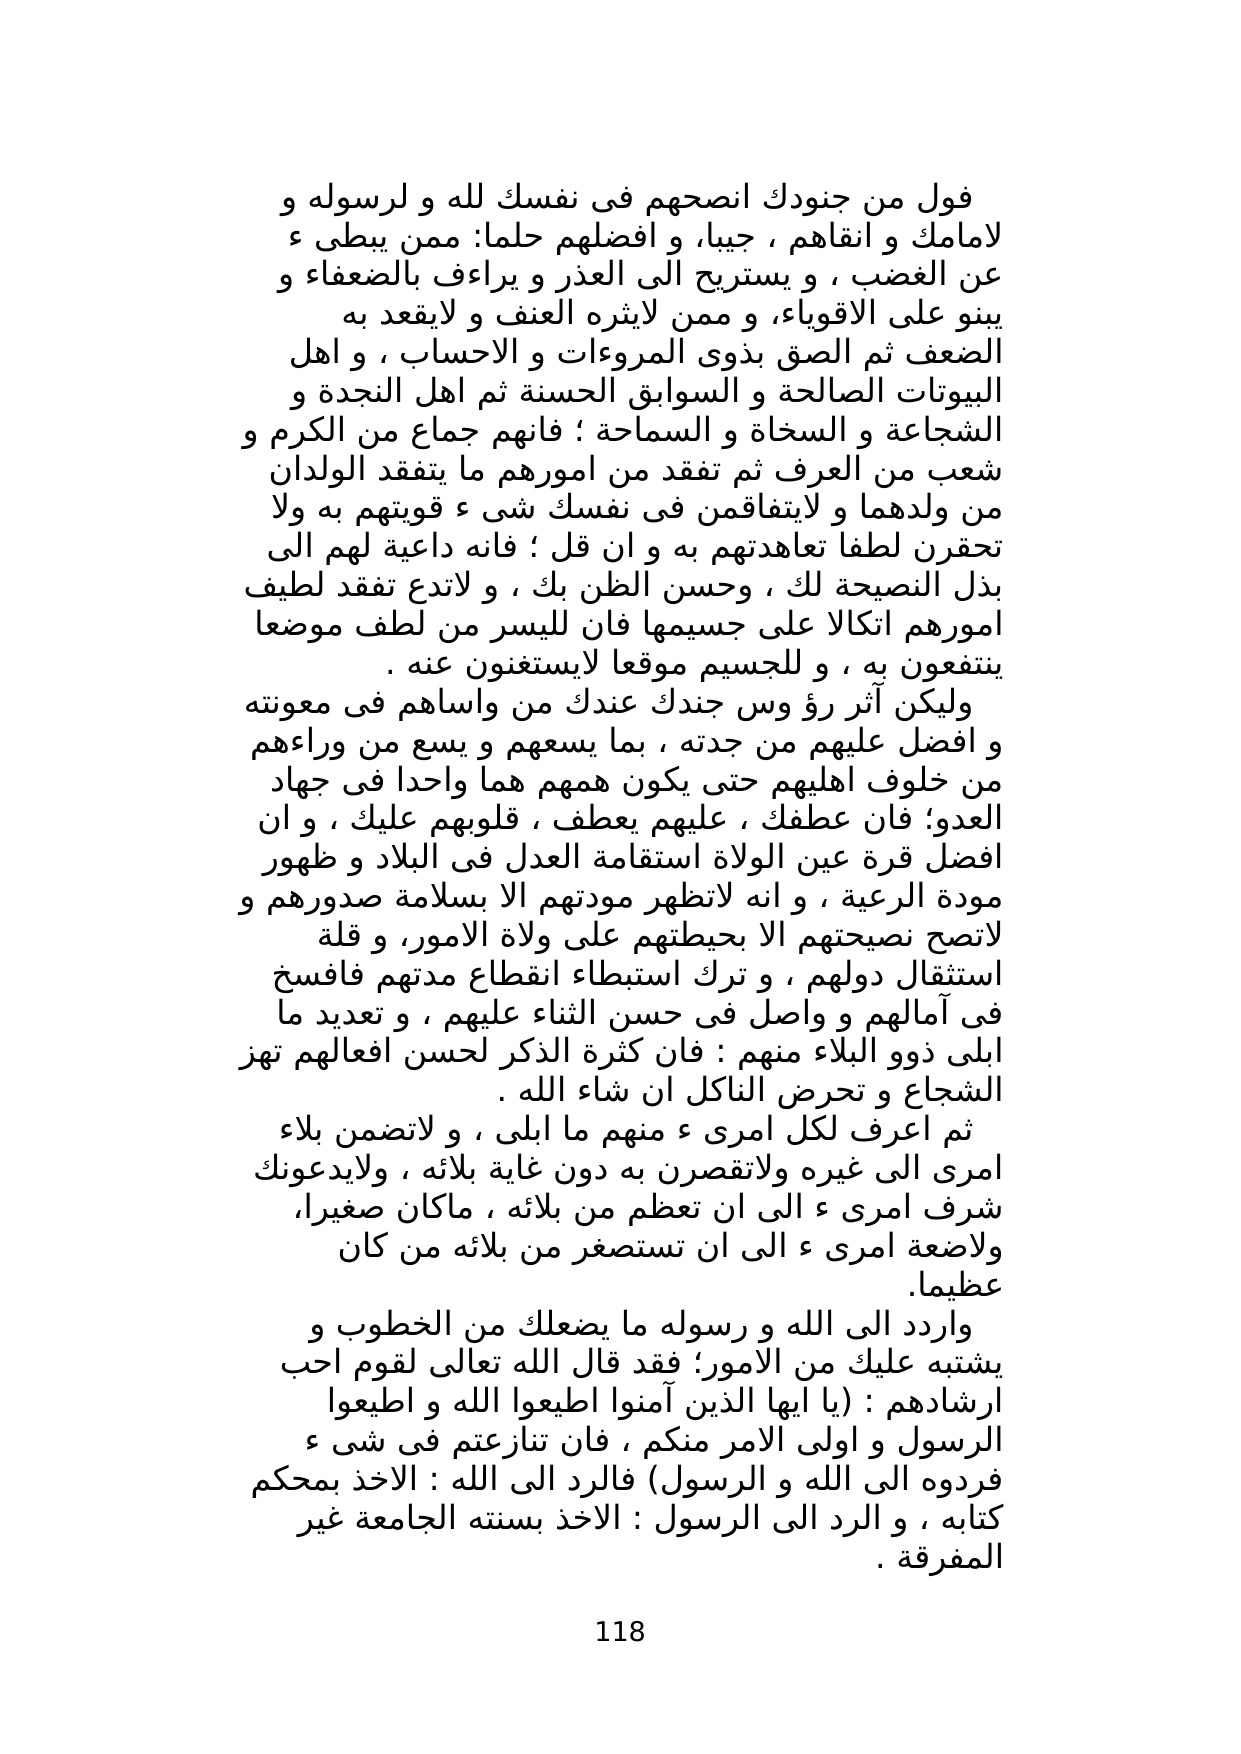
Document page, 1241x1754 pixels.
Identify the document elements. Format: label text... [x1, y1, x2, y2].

text واردد الى الله و رسوله ما يضعلك من الخطوب و يشتبه عليك من الامور؛ فقد قال الله تعالى لقوم احب ارشادهم : (يا ايها الذين آمنوا اطيعوا الله و اطيعوا الرسول و اولى الامر منكم ، فان تنازعتم فى شى ء فردوه الى الله و الرسول) فالرد الى الله : الاخذ بمحكم كتابه ، و الرد الى الرسول : الاخذ بسنته الجامعة غير المفرقة . [236, 1304, 1004, 1576]
text وليكن آثر رؤ وس جندك عندك من واساهم فى معونته و افضل عليهم من جدته ، بما يسعهم و يسع من وراءهم من خلوف اهليهم حتى يكون همهم هما واحدا فى جهاد العدو؛ فان عطفك ، عليهم يعطف ، قلوبهم عليك ، و ان افضل قرة عين الولاة استقامة العدل فى البلاد و ظهور مودة الرعية ، و انه لاتظهر مودتهم الا بسلامة صدورهم و لاتصح نصيحتهم الا بحيطتهم على ولاة الامور، و قلة استثقال دولهم ، و ترك استبطاء انقطاع مدتهم فافسخ فى آمالهم و واصل فى حسن الثناء عليهم ، و تعديد ما ابلى ذوو البلاء منهم : فان كثرة الذكر لحسن افعالهم تهز الشجاع و تحرض الناكل ان شاء الله . [236, 682, 1004, 1110]
text فول من جنودك انصحهم فى نفسك لله و لرسوله و لامامك و انقاهم ، جيبا، و افضلهم حلما: ممن يبطى ء عن الغضب ، و يستريح الى العذر و يراءف بالضعفاء و يبنو على الاقوياء، و ممن لايثره العنف و لايقعد به الضعف ثم الصق بذوى المروءات و الاحساب ، و اهل البيوتات الصالحة و السوابق الحسنة ثم اهل النجدة و الشجاعة و السخاة و السماحة ؛ فانهم جماع من الكرم و شعب من العرف ثم تفقد من امورهم ما يتفقد الولدان من ولدهما و لايتفاقمن فى نفسك شى ء قويتهم به ولا تحقرن لطفا تعاهدتهم به و ان قل ؛ فانه داعية لهم الى بذل النصيحة لك ، وحسن الظن بك ، و لاتدع تفقد لطيف امورهم اتكالا على جسيمها فان لليسر من لطف موضعا ينتفعون به ، و للجسيم موقعا لايستغنون عنه . [236, 177, 1004, 682]
text ثم اعرف لكل امرى ء منهم ما ابلى ، و لاتضمن بلاء امرى الى غيره ولاتقصرن به دون غاية بلائه ، ولايدعونك شرف امرى ء الى ان تعظم من بلائه ، ماكان صغيرا، ولاضعة امرى ء الى ان تستصغر من بلائه من كان عظيما. [236, 1110, 1004, 1304]
